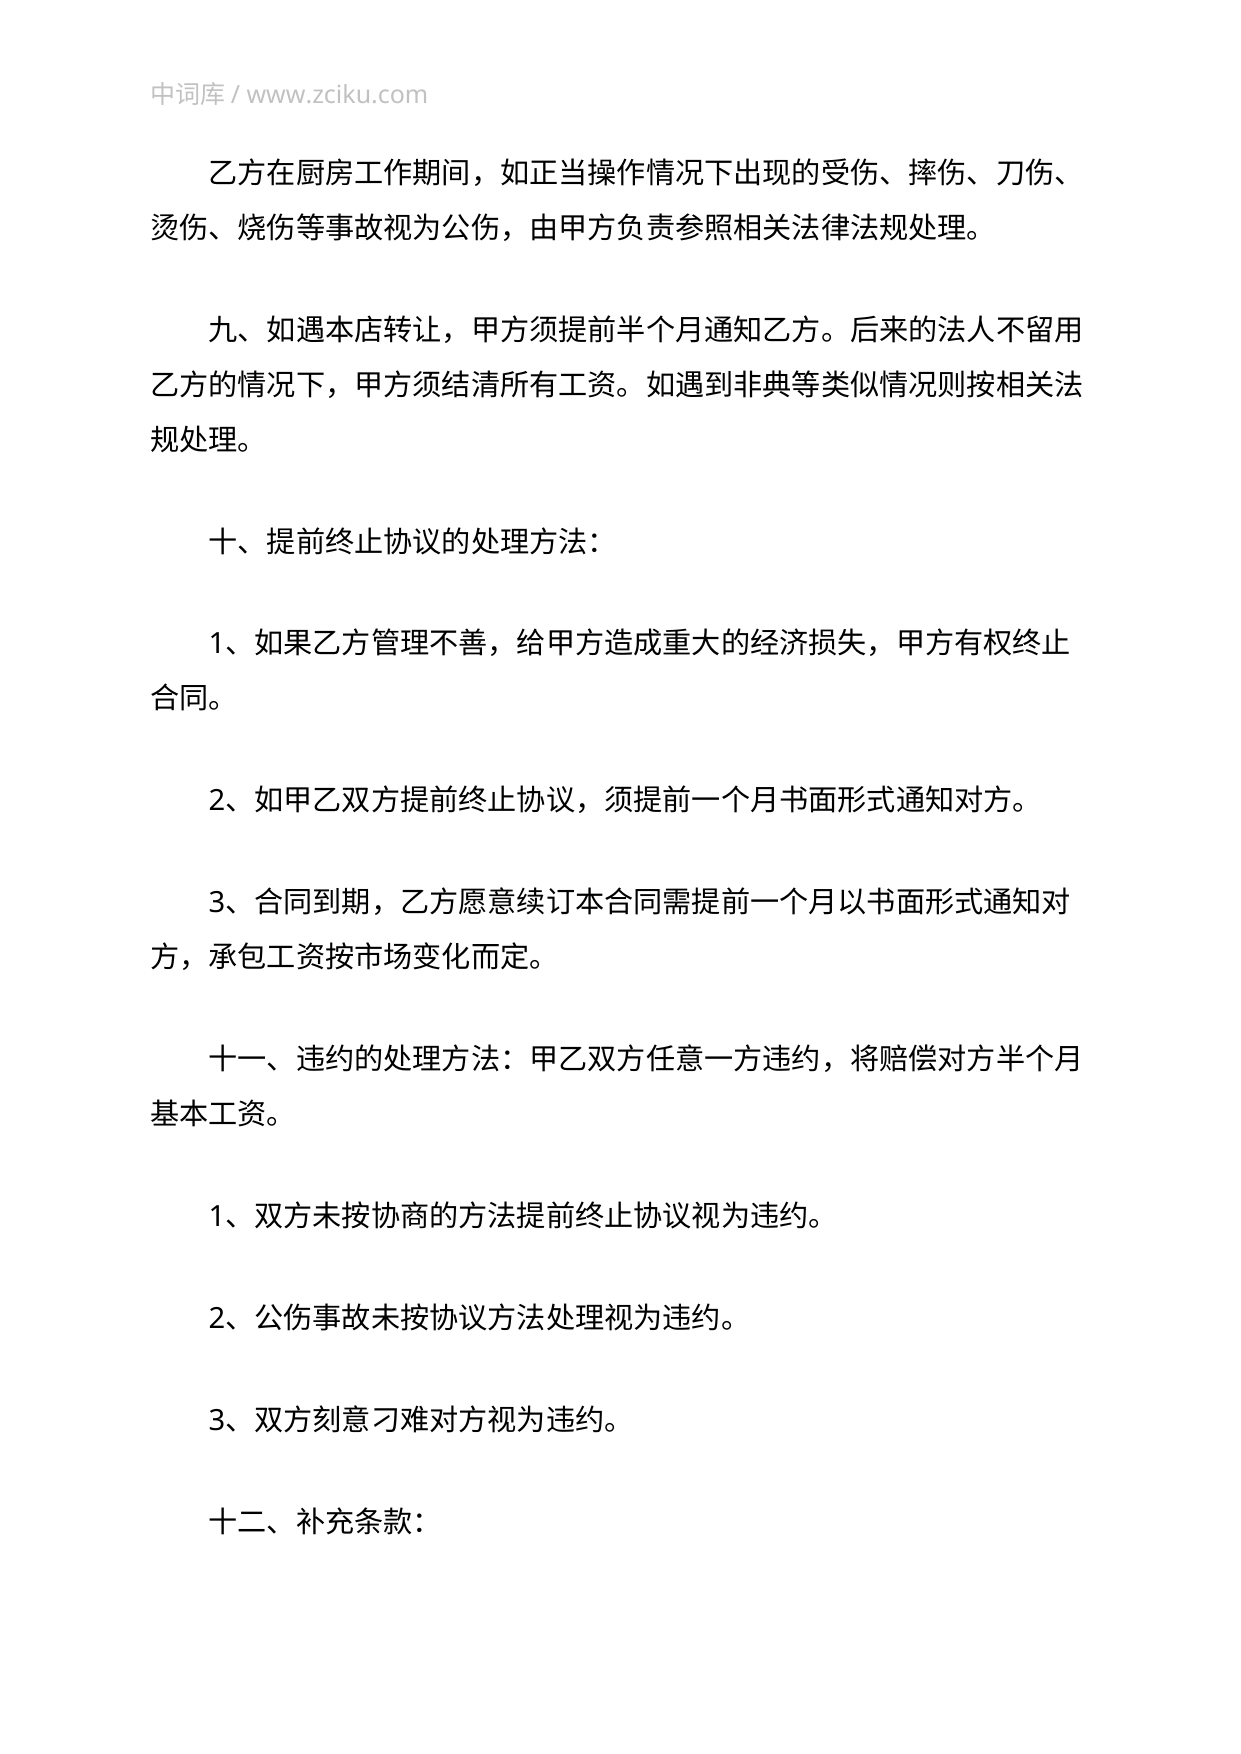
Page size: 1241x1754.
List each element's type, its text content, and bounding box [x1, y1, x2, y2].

text 2、如甲乙双方提前终止协议，须提前一个月书面形式通知对方。 [150, 777, 1090, 819]
text 十、提前终止协议的处理方法： [150, 518, 1090, 561]
text 乙方在厨房工作期间，如正当操作情况下出现的受伤、摔伤、刀伤、烫伤、烧伤等事故视为公伤，由甲方负责参照相关法律法规处理。 [150, 150, 1090, 247]
text 3、双方刻意刁难对方视为违约。 [150, 1396, 1090, 1438]
text 十一、违约的处理方法：甲乙双方任意一方违约，将赔偿对方半个月基本工资。 [150, 1036, 1090, 1133]
text 1、如果乙方管理不善，给甲方造成重大的经济损失，甲方有权终止合同。 [150, 620, 1090, 717]
text 十二、补充条款： [150, 1498, 1090, 1540]
text 九、如遇本店转让，甲方须提前半个月通知乙方。后来的法人不留用乙方的情况下，甲方须结清所有工资。如遇到非典等类似情况则按相关法规处理。 [150, 307, 1090, 459]
text 2、公伤事故未按协议方法处理视为违约。 [150, 1294, 1090, 1337]
text 3、合同到期，乙方愿意续订本合同需提前一个月以书面形式通知对方，承包工资按市场变化而定。 [150, 879, 1090, 976]
text 1、双方未按协商的方法提前终止协议视为违约。 [150, 1192, 1090, 1234]
